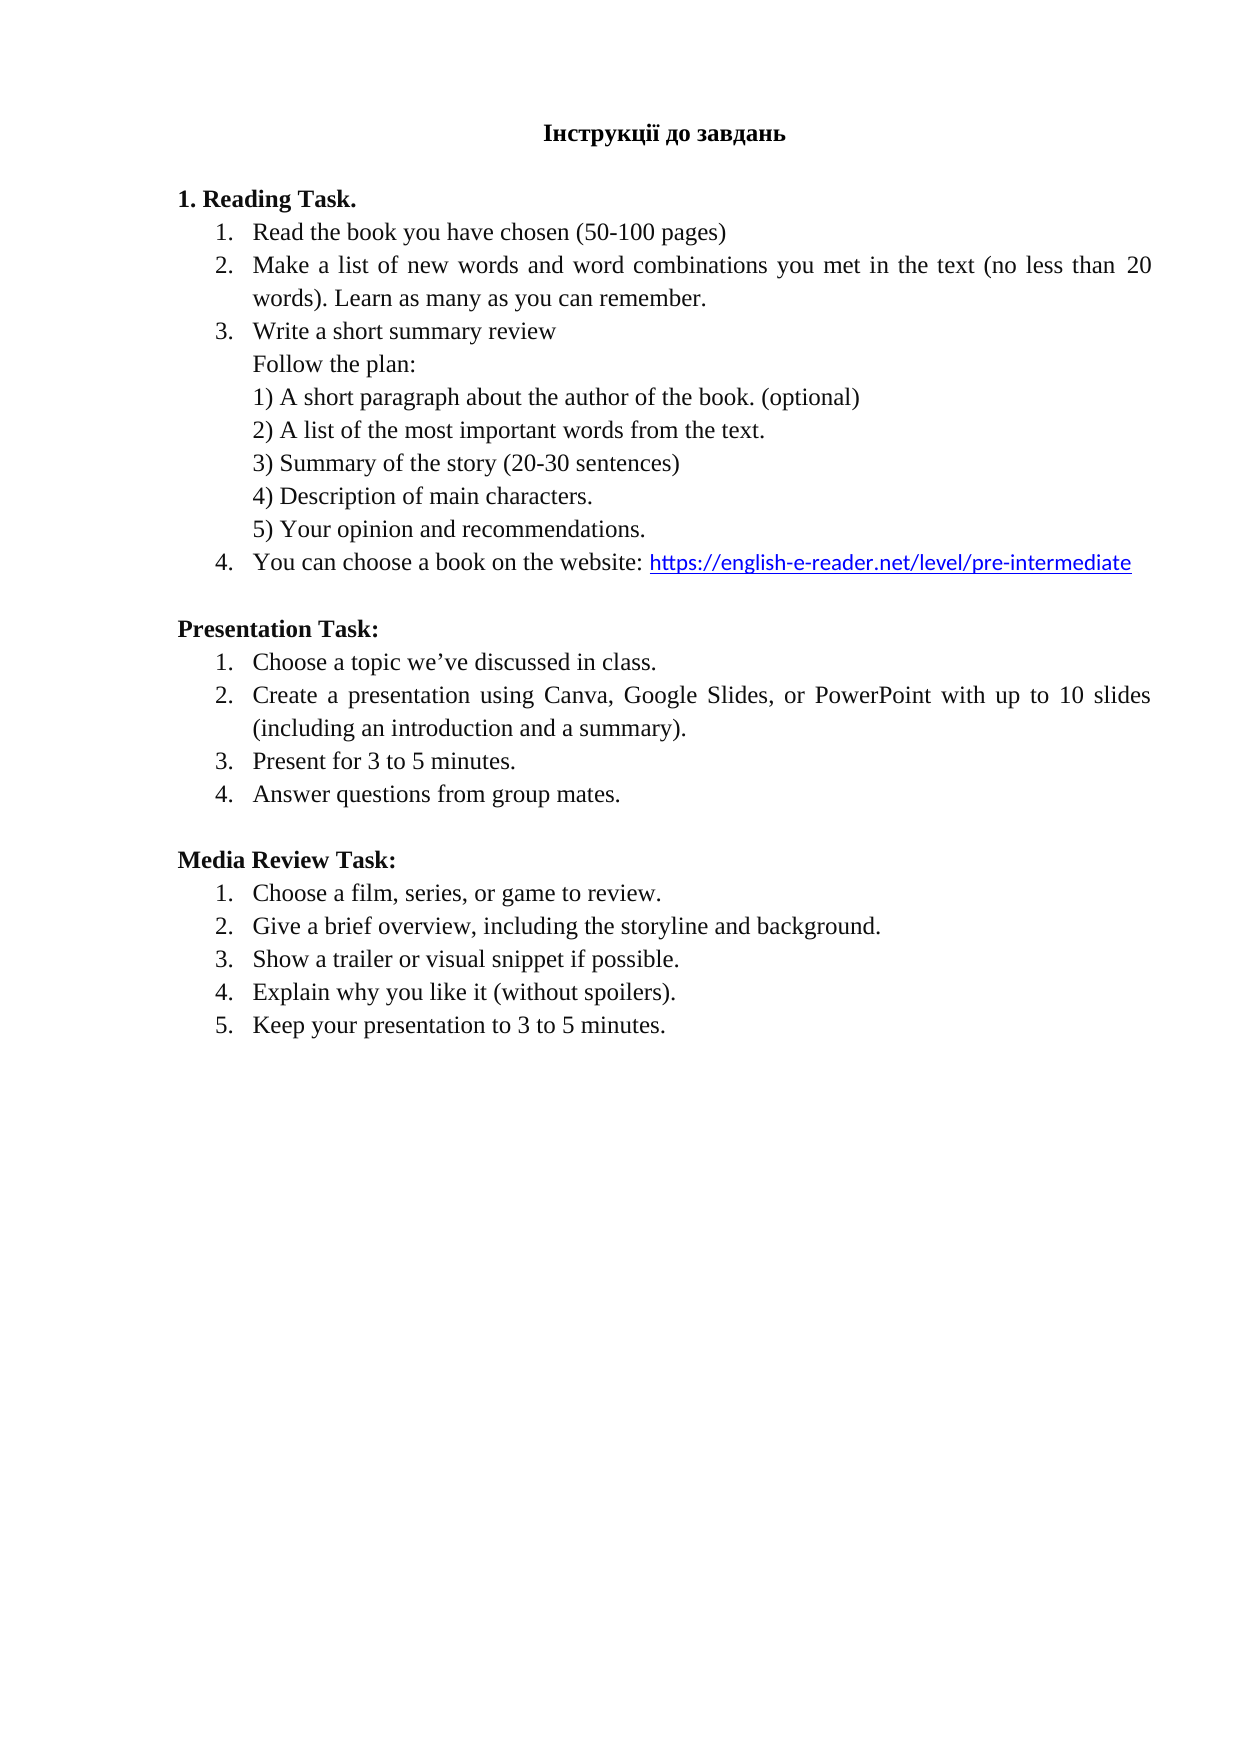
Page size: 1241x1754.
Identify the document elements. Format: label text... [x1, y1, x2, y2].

list Read the book you have chosen (50-100 pages) [215, 217, 1152, 246]
list Create a presentation using Canva, Google Slides, or PowerPoint with up to 10 slides (including an introduction and a summary). [215, 680, 1152, 742]
text Інструкції до завдань [177, 118, 1152, 147]
text Follow the plan: [215, 349, 1152, 378]
list You can choose a book on the website: https://english-e-reader.net/level/pre-intermediate [215, 547, 1152, 576]
list Show a trailer or visual snippet if possible. [215, 944, 1152, 973]
text Presentation Task: [177, 614, 1152, 642]
list Present for 3 to 5 minutes. [215, 746, 1152, 774]
text 3) Summary of the story (20-30 sentences) [252, 448, 1152, 477]
list Give a brief overview, including the storyline and background. [215, 911, 1152, 940]
list Make a list of new words and word combinations you met in the text (no less than 20 words). Learn as many as you can remember. [215, 250, 1152, 312]
list Explain why you like it (without spoilers). [215, 977, 1152, 1006]
text 5) Your opinion and recommendations. [252, 514, 1152, 543]
list Choose a film, series, or game to review. [215, 878, 1152, 907]
text 1) A short paragraph about the author of the book. (optional) [252, 382, 1152, 411]
text Media Review Task: [177, 845, 1152, 874]
list Write a short summary review [215, 316, 1152, 345]
list Choose a topic we’ve discussed in class. [215, 647, 1152, 676]
text 1. Reading Task. [177, 184, 1152, 213]
list Answer questions from group mates. [215, 779, 1152, 808]
list Keep your presentation to 3 to 5 minutes. [215, 1010, 1152, 1039]
text 2) A list of the most important words from the text. [252, 415, 1152, 444]
text 4) Description of main characters. [252, 481, 1152, 510]
